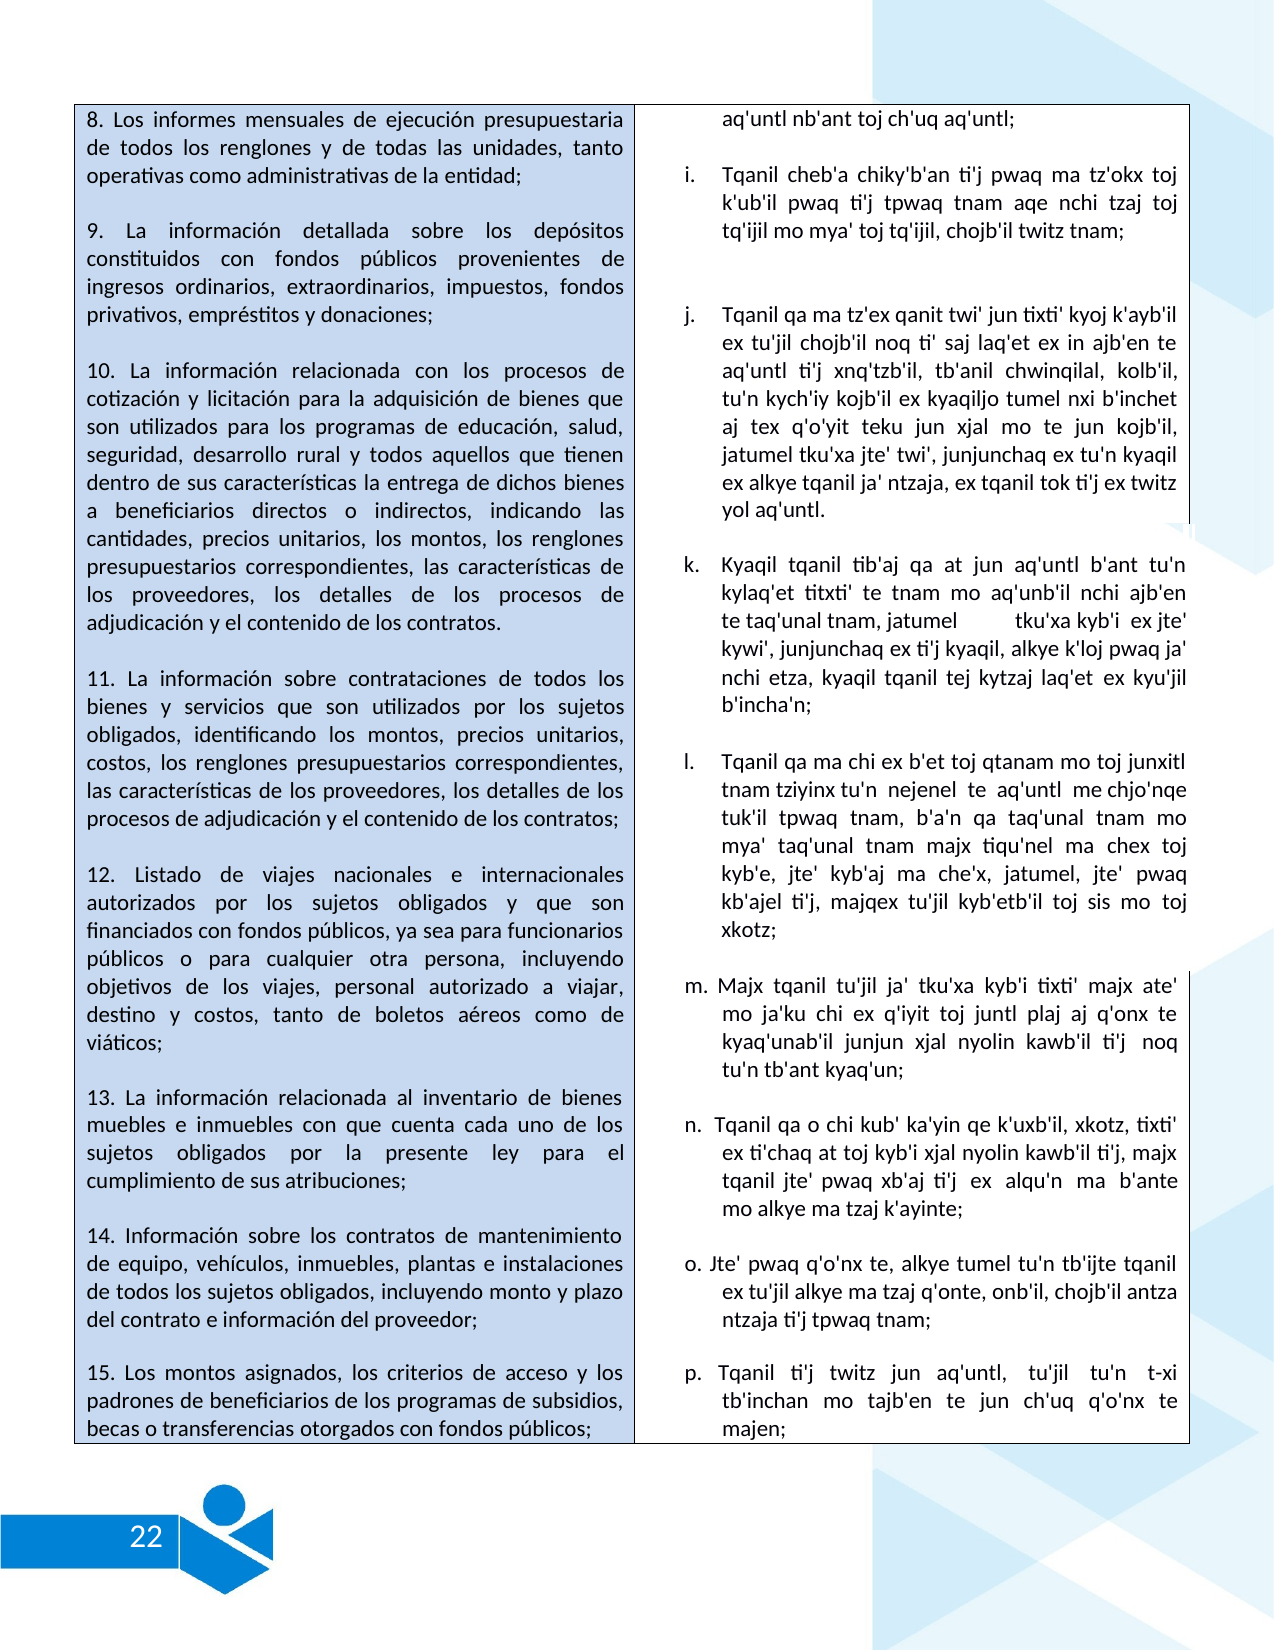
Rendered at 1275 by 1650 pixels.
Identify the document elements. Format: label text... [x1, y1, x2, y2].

table_cell Kyaqil tqanil tib'aj qa at jun aq'untl b'ant tu'n kylaq'et titxti' te tnam mo aq'unb'il nchi ajb'en te taq'unal tnam, jatumel tku'xa kyb'i ex jte' kywi', junjunchaq ex ti'j kyaqil, alkye k'loj pwaq ja' nchi etza, kyaqil tqanil tej kytzaj laq'et ex kyu'jil b'incha'n; Tqanil qa ma chi ex b'et toj qtanam mo toj junxitl tnam tziyinx tu'n nejenel te aq'untl me chjo'nqe tuk'il tpwaq tnam, b'a'n qa taq'unal tnam mo mya' taq'unal tnam majx tiqu'nel ma chex toj kyb'e, jte' kyb'aj ma che'x, jatumel, jte' pwaq kb'ajel ti'j, majqex tu'jil kyb'etb'il toj sis mo toj xkotz; [635, 524, 1183, 971]
picture [0, 0, 1274, 1650]
table_cell n. Tqanil qa o chi kub' ka'yin qe k'uxb'il, xkotz, tixti' ex ti'chaq at toj kyb'i xjal nyolin kawb'il ti'j, majx tqanil jte' pwaq xb'aj ti'j ex alqu'n ma b'ante mo alkye ma tzaj k'ayinte; [646, 1084, 1189, 1223]
table_cell 14. Información sobre los contratos de mantenimiento de equipo, vehículos, inmuebles, plantas e instalaciones de todos los sujetos obligados, incluyendo monto y plazo del contrato e información del proveedor; [75, 1223, 634, 1348]
table_header aq'untl nb'ant toj ch'uq aq'untl; Tqanil cheb'a chiky'b'an ti'j pwaq ma tz'okx toj k'ub'il pwaq ti'j tpwaq tnam aqe nchi tzaj toj tq'ijil mo mya' toj tq'ijil, chojb'il twitz tnam; Tqanil qa ma tz'ex qanit twi' jun tixti' kyoj k'ayb'il ex tu'jil chojb'il noq ti' saj laq'et ex in ajb'en te aq'untl ti'j xnq'tzb'il, tb'anil chwinqilal, kolb'il, tu'n kych'iy kojb'il ex kyaqiljo tumel nxi b'inchet aj tex q'o'yit teku jun xjal mo te jun kojb'il, jatumel tku'xa jte' twi', junjunchaq ex tu'n kyaqil ex alkye tqanil ja' ntzaja, ex tqanil tok ti'j ex twitz yol aq'untl. [646, 105, 1189, 523]
table_header [635, 105, 646, 523]
table_cell 13. La información relacionada al inventario de bienes muebles e inmuebles con que cuenta cada uno de los sujetos obligados por la presente ley para el cumplimiento de sus atribuciones; [75, 1084, 634, 1223]
table_header Los informes mensuales de ejecución presupuestaria de todos los renglones y de todas las unidades, tanto operativas como administrativas de la entidad; La información detallada sobre los depósitos constituidos con fondos públicos provenientes de ingresos ordinarios, extraordinarios, impuestos, fondos privativos, empréstitos y donaciones; La información relacionada con los procesos de cotización y licitación para la adquisición de bienes que son utilizados para los programas de educación, salud, seguridad, desarrollo rural y todos aquellos que tienen dentro de sus características la entrega de dichos bienes a beneficiarios directos o indirectos, indicando las cantidades, precios unitarios, los montos, los renglones presupuestarios correspondientes, las características de los proveedores, los detalles de los procesos de adjudicación y el contenido de los contratos. La información sobre contrataciones de todos los bienes y servicios que son utilizados por los sujetos obligados, identificando los montos, precios unitarios, costos, los renglones presupuestarios correspondientes, las características de los proveedores, los detalles de los procesos de adjudicación y el contenido de los contratos; Listado de viajes nacionales e internacionales autorizados por los sujetos obligados y que son financiados con fondos públicos, ya sea para funcionarios públicos o para cualquier otra persona, incluyendo objetivos de los viajes, personal autorizado a viajar, destino y costos, tanto de boletos aéreos como de viáticos; [75, 105, 634, 1084]
subtitle 22 [129, 1515, 1210, 1556]
table_cell p. Tqanil ti'j twitz jun aq'untl, tu'jil tu'n t-xi tb'inchan mo tajb'en te jun ch'uq q'o'nx te majen; [646, 1348, 1189, 1443]
table_cell 15. Los montos asignados, los criterios de acceso y los padrones de beneficiarios de los programas de subsidios, becas o transferencias otorgados con fondos públicos; [75, 1348, 634, 1443]
table_cell m. Majx tqanil tu'jil ja' tku'xa kyb'i tixti' majx ate' mo ja'ku chi ex q'iyit toj juntl plaj aj q'onx te kyaq'unab'il junjun xjal nyolin kawb'il ti'j noq tu'n tb'ant kyaq'un; [646, 971, 1189, 1084]
table_cell o. Jte' pwaq q'o'nx te, alkye tumel tu'n tb'ijte tqanil ex tu'jil alkye ma tzaj q'onte, onb'il, chojb'il antza ntzaja ti'j tpwaq tnam; [646, 1223, 1189, 1348]
table_cell [635, 971, 646, 1443]
